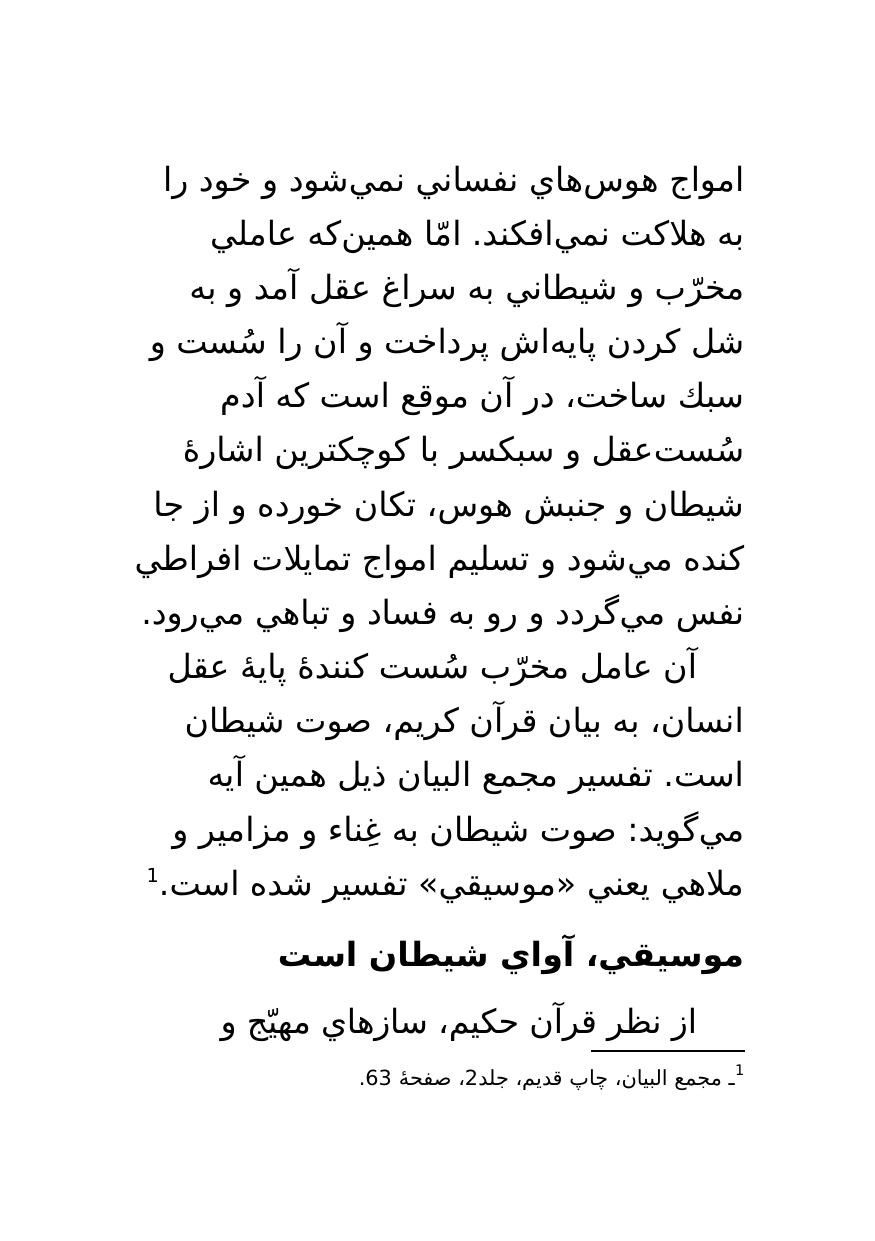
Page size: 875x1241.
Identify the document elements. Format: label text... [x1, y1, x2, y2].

text موسيقي، آواي شيطان است [130, 927, 744, 977]
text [130, 148, 744, 635]
text آن عامل مخرّب سُست كنندۀ پايۀ عقل انسان، به بيان قرآن كريم، صوت شيطان است. تفسير مجمع البيان ذيل همين آيه مي‌گويد: صوت شيطان به غِناء و مزامير و ملاهي يعني «موسيقي» تفسير شده است. [130, 635, 744, 906]
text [130, 996, 744, 1043]
